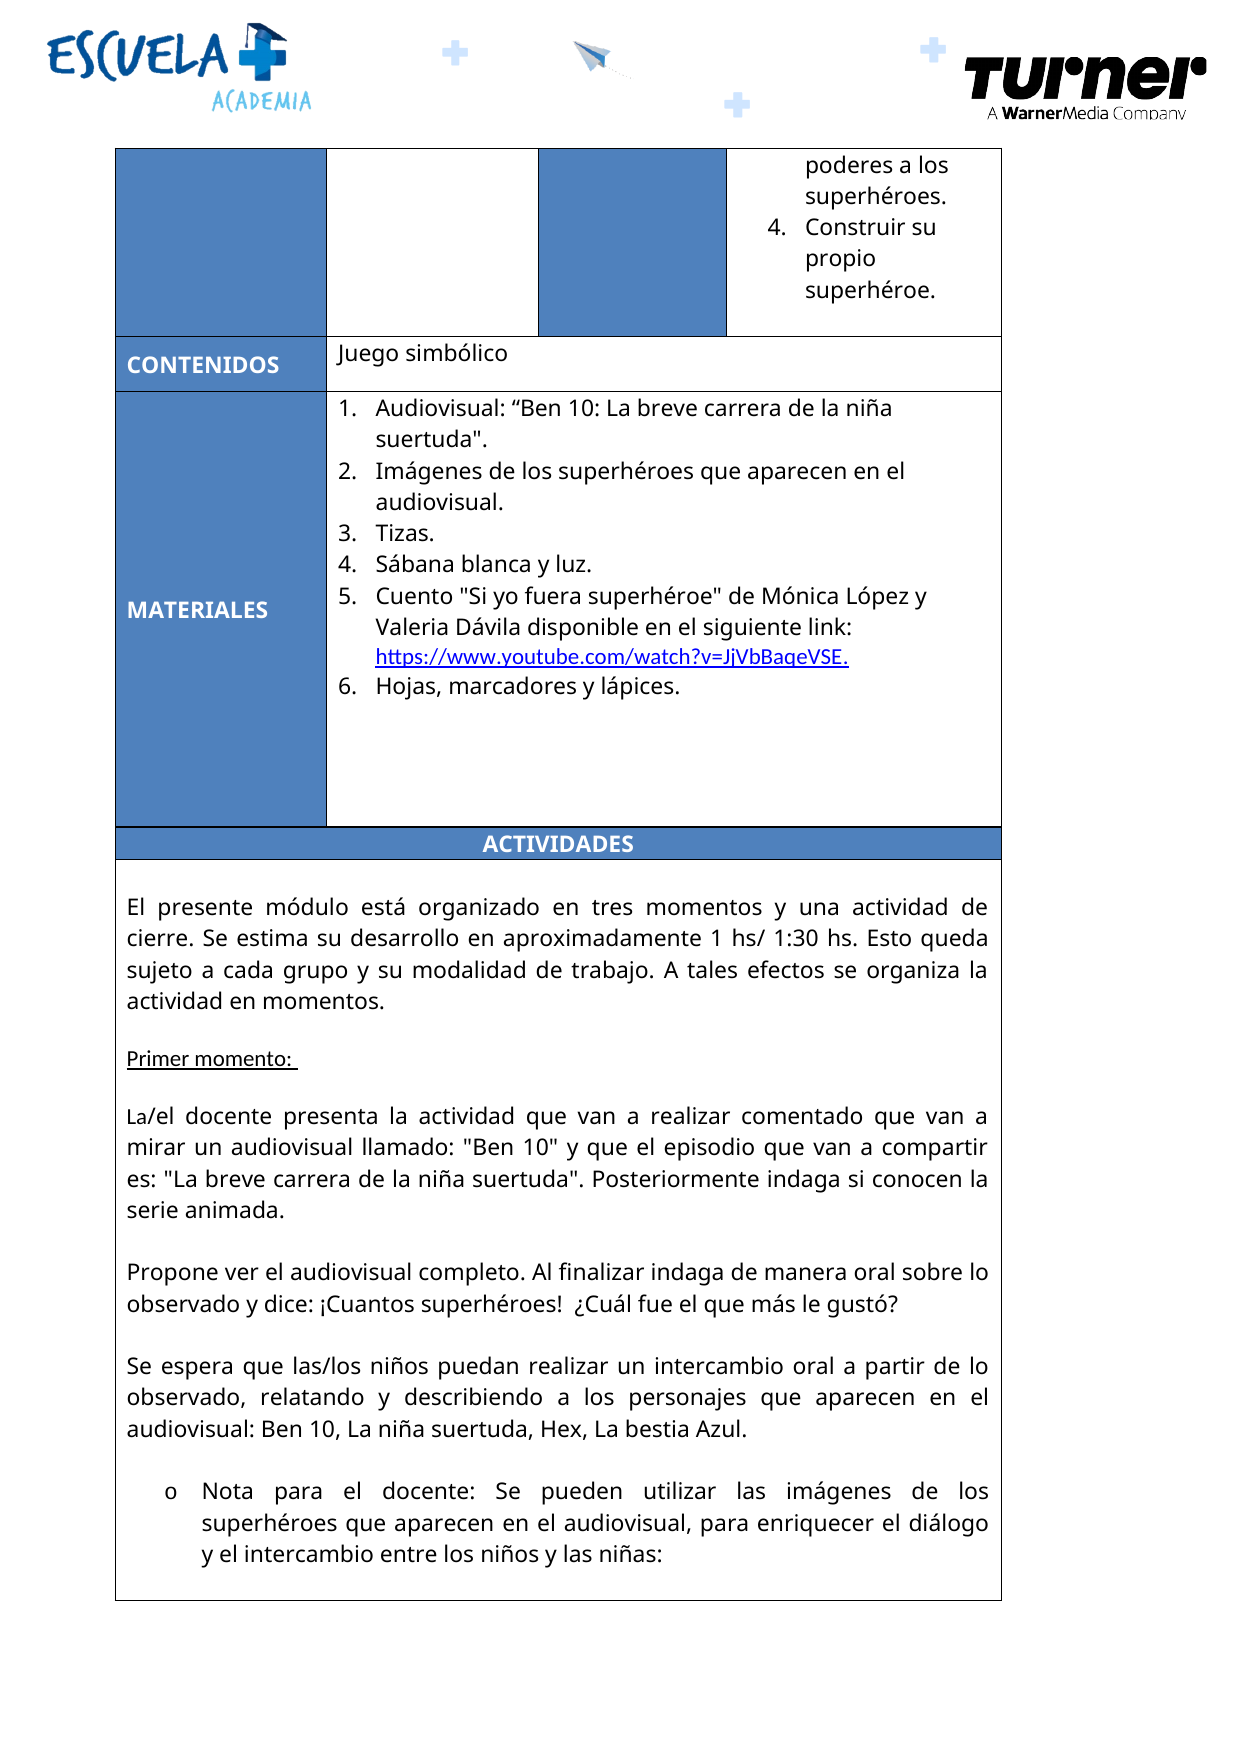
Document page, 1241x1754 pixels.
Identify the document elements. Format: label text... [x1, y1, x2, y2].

picture [38, 11, 317, 120]
table_cell MATERIALES [116, 392, 326, 826]
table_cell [327, 149, 538, 336]
picture [714, 83, 759, 126]
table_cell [116, 149, 326, 336]
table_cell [116, 860, 1001, 1600]
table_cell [727, 149, 1001, 336]
table_cell Audiovisual: “Ben 10: La breve carrera de la niña suertuda". Imágenes de los superhéroes que aparecen en el audiovisual. Tizas. Sábana blanca y luz. Cuento "Si yo fuera superhéroe" de Mónica López y Valeria Dávila disponible en el siguiente link: https://www.youtube.com/watch?v=JjVbBaqeVSE. Hojas, marcadores y lápices. [327, 392, 1001, 826]
table_cell Juego simbólico [327, 337, 1001, 391]
picture [910, 28, 955, 71]
picture [432, 31, 477, 74]
picture [964, 57, 1207, 120]
table_cell CONTENIDOS [116, 337, 326, 391]
table_cell ACTIVIDADES [116, 828, 1001, 859]
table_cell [539, 149, 726, 336]
